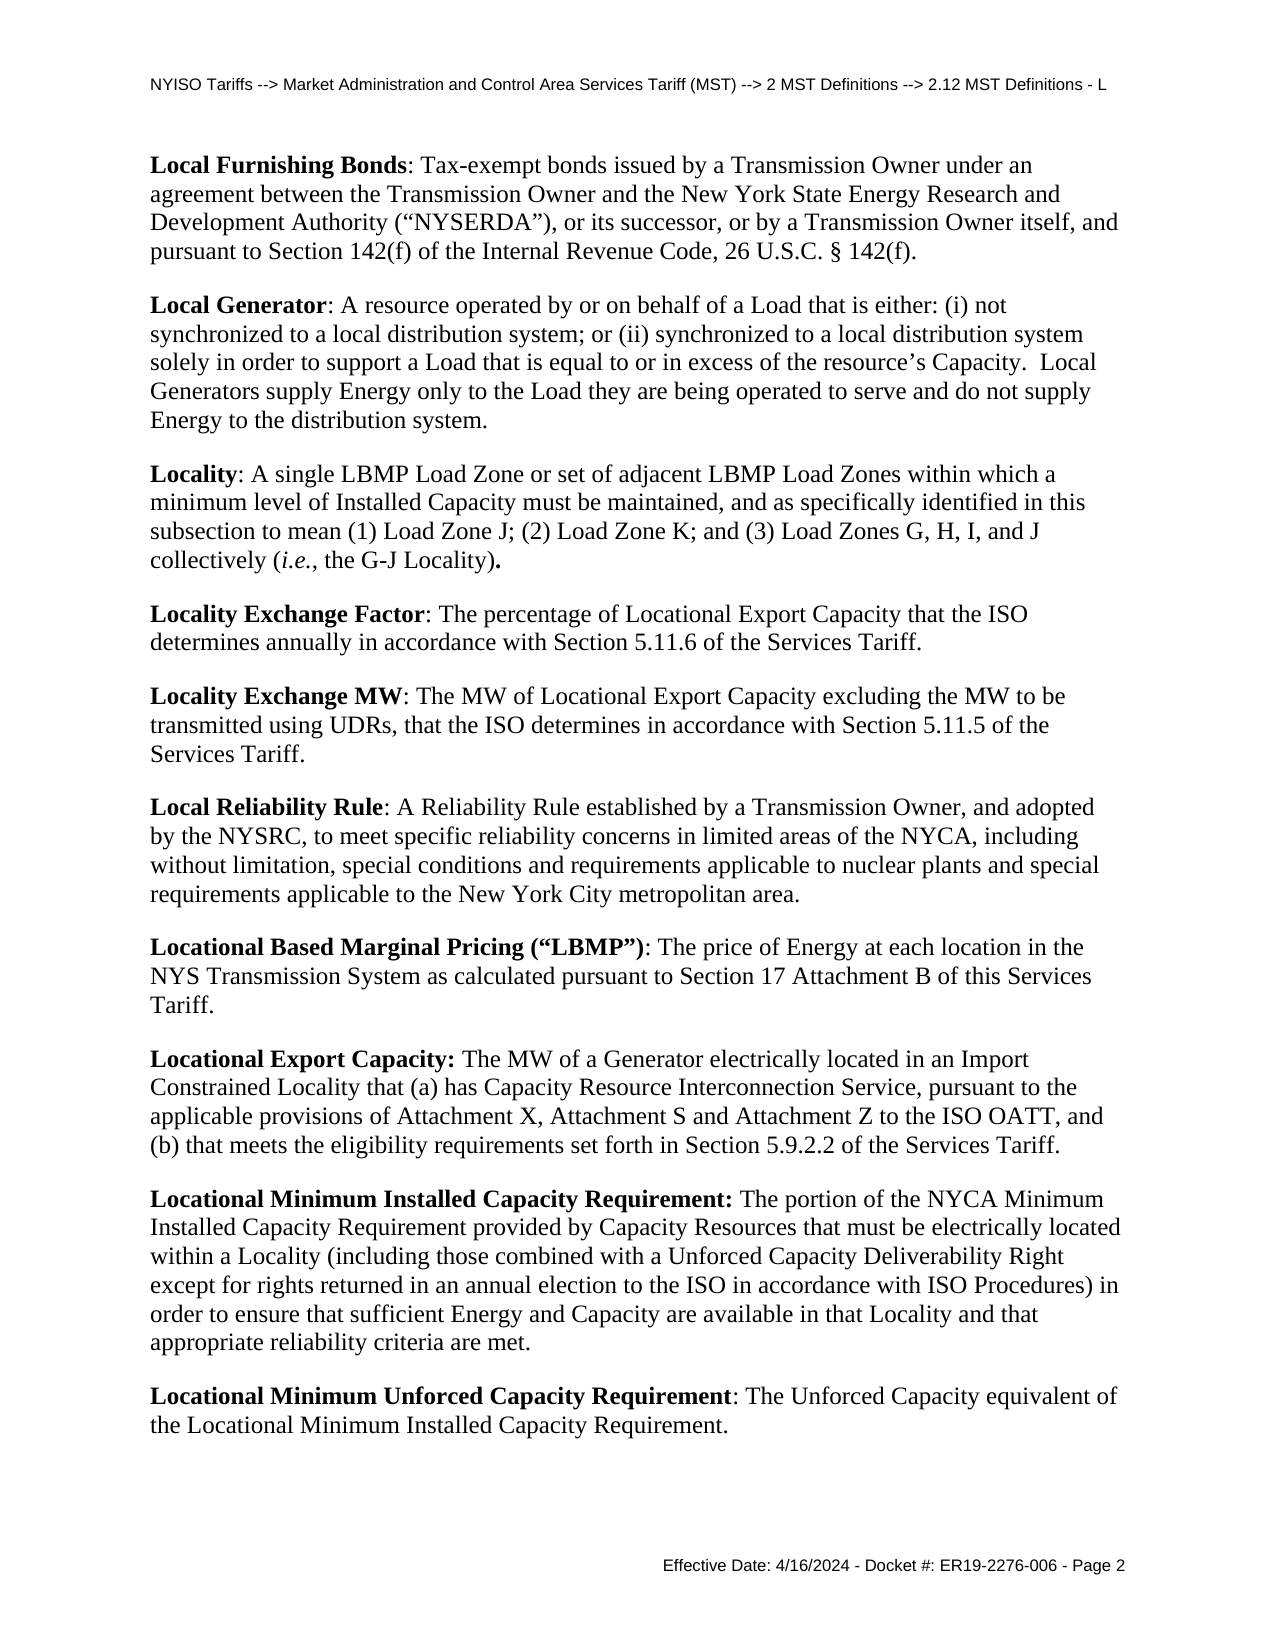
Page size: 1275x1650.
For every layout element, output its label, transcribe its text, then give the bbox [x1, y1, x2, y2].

text Locational Based Marginal Pricing (“LBMP”): The price of Energy at each location in the NYS Transmission System as calculated pursuant to Section 17 Attachment B of this Services Tariff. [150, 932, 1125, 1019]
text Local Furnishing Bonds: Tax-exempt bonds issued by a Transmission Owner under an agreement between the Transmission Owner and the New York State Energy Research and Development Authority (“NYSERDA”), or its successor, or by a Transmission Owner itself, and pursuant to Section 142(f) of the Internal Revenue Code, 26 U.S.C. § 142(f). [150, 150, 1125, 265]
text Local Generator: A resource operated by or on behalf of a Load that is either: (i) not synchronized to a local distribution system; or (ii) synchronized to a local distribution system solely in order to support a Load that is equal to or in excess of the resource’s Capacity. Local Generators supply Energy only to the Load they are being operated to serve and do not supply Energy to the distribution system. [150, 290, 1125, 434]
text Locational Minimum Installed Capacity Requirement: The portion of the NYCA Minimum Installed Capacity Requirement provided by Capacity Resources that must be electrically located within a Locality (including those combined with a Unforced Capacity Deliverability Right except for rights returned in an annual election to the ISO in accordance with ISO Procedures) in order to ensure that sufficient Energy and Capacity are available in that Locality and that appropriate reliability criteria are met. [150, 1184, 1125, 1356]
text Locational Minimum Unforced Capacity Requirement: The Unforced Capacity equivalent of the Locational Minimum Installed Capacity Requirement. [150, 1381, 1125, 1439]
text Locality Exchange MW: The MW of Locational Export Capacity excluding the MW to be transmitted using UDRs, that the ISO determines in accordance with Section 5.11.5 of the Services Tariff. [150, 681, 1125, 767]
text Locality Exchange Factor: The percentage of Locational Export Capacity that the ISO determines annually in accordance with Section 5.11.6 of the Services Tariff. [150, 599, 1125, 656]
text Local Reliability Rule: A Reliability Rule established by a Transmission Owner, and adopted by the NYSRC, to meet specific reliability concerns in limited areas of the NYCA, including without limitation, special conditions and requirements applicable to nuclear plants and special requirements applicable to the metropolitan area. [150, 792, 1125, 907]
text Locational Export Capacity: The MW of a Generator electrically located in an Import Constrained Locality that (a) has Capacity Resource Interconnection Service, pursuant to the applicable provisions of Attachment X, Attachment S and Attachment Z to the ISO OATT, and (b) that meets the eligibility requirements set forth in Section 5.9.2.2 of the Services Tariff. [150, 1044, 1125, 1159]
text Locality: A single LBMP Load Zone or set of adjacent LBMP Load Zones within which a minimum level of Installed Capacity must be maintained, and as specifically identified in this subsection to mean (1) Load Zone J; (2) Load Zone K; and (3) Load Zones G, H, I, and J collectively (i.e., the G-J Locality). [150, 459, 1125, 574]
